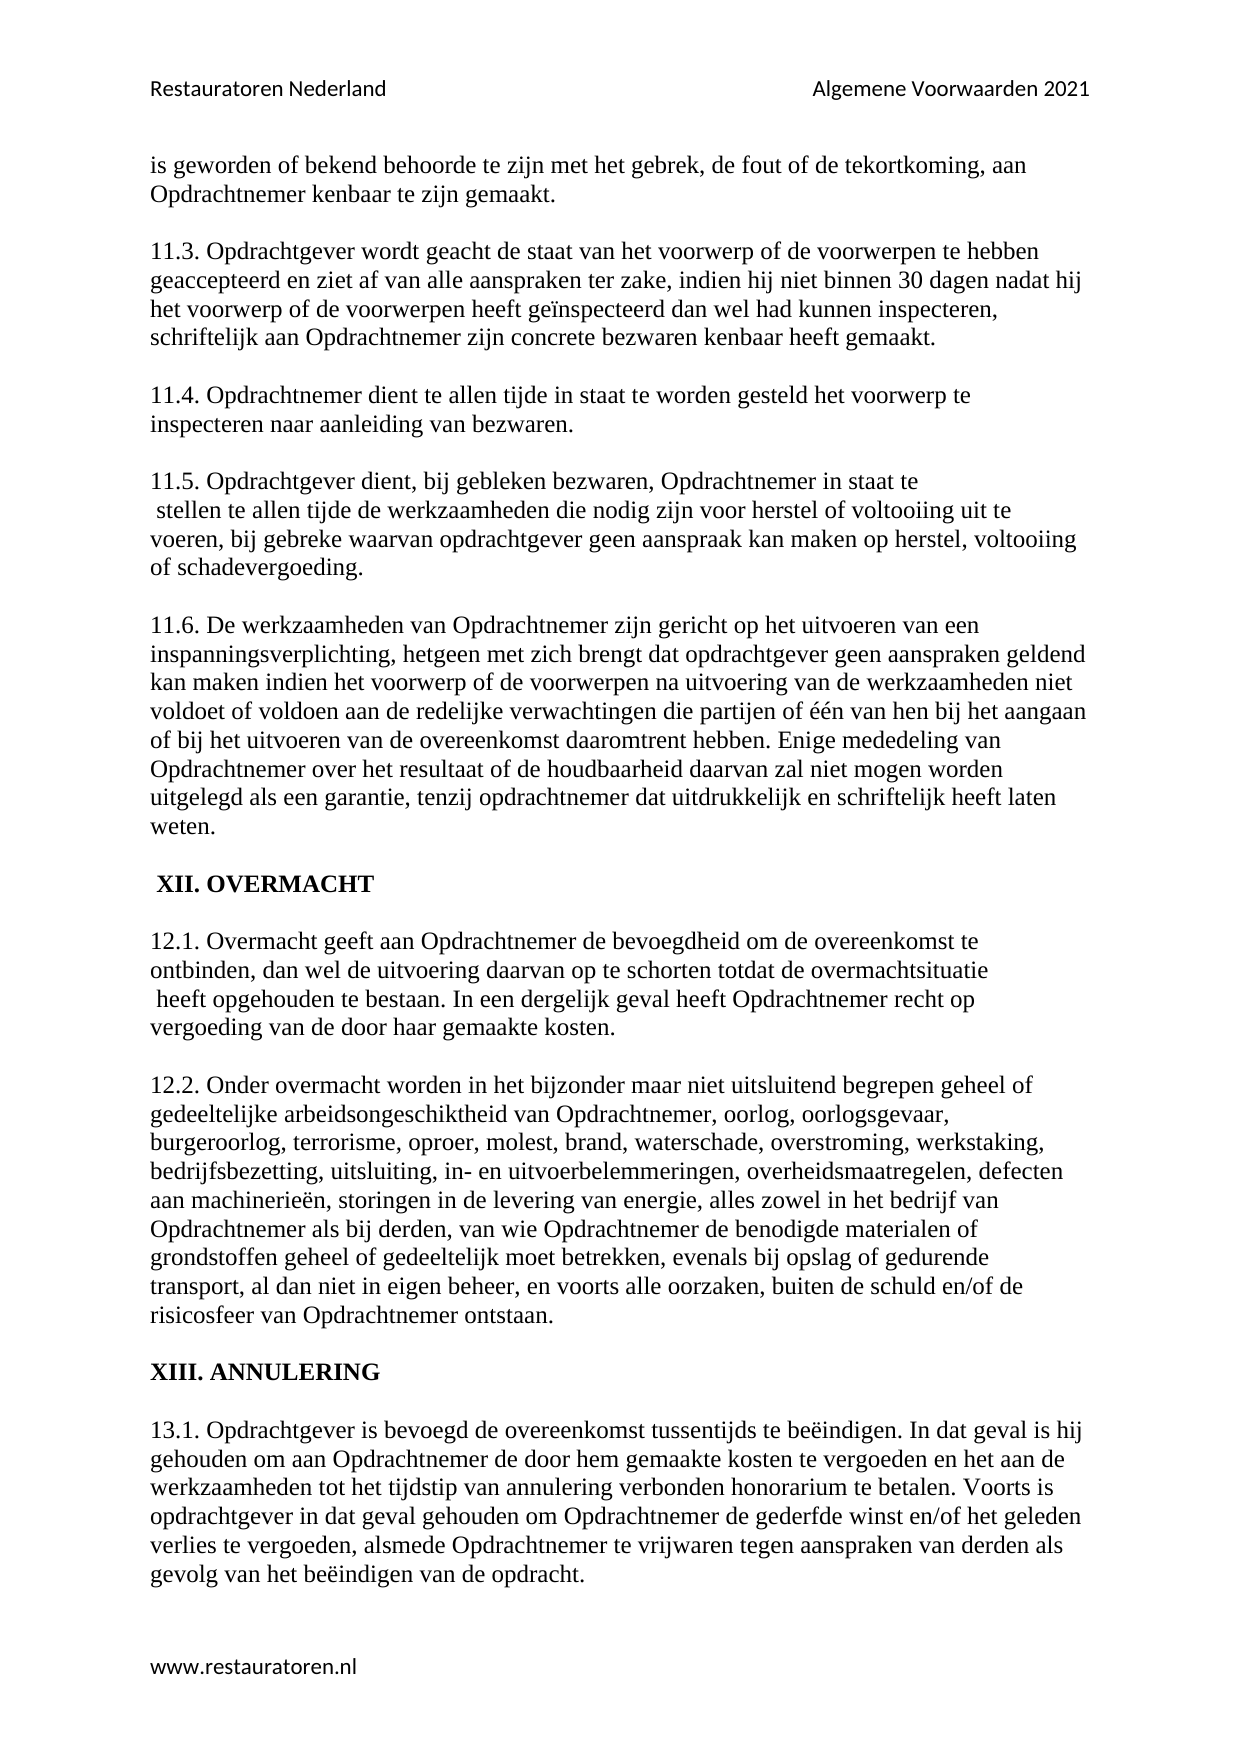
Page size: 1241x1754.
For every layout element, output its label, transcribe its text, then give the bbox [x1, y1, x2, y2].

text 11.5. Opdrachtgever dient, bij gebleken bezwaren, Opdrachtnemer in staat te [150, 466, 1090, 495]
text XIII. ANNULERING [150, 1357, 1090, 1386]
text 13.1. Opdrachtgever is bevoegd de overeenkomst tussentijds te beëindigen. In dat geval is hij gehouden om aan Opdrachtnemer de door hem gemaakte kosten te vergoeden en het aan de werkzaamheden tot het tijdstip van annulering verbonden honorarium te betalen. Voorts is opdrachtgever in dat geval gehouden om Opdrachtnemer de gederfde winst en/of het geleden verlies te vergoeden, alsmede Opdrachtnemer te vrijwaren tegen aanspraken van derden als gevolg van het beëindigen van de opdracht. [150, 1415, 1090, 1587]
text 11.3. Opdrachtgever wordt geacht de staat van het voorwerp of de voorwerpen te hebben geaccepteerd en ziet af van alle aanspraken ter zake, indien hij niet binnen 30 dagen nadat hij het voorwerp of de voorwerpen heeft geïnspecteerd dan wel had kunnen inspecteren, schriftelijk aan Opdrachtnemer zijn concrete bezwaren kenbaar heeft gemaakt. [150, 236, 1090, 351]
text 11.4. Opdrachtnemer dient te allen tijde in staat te worden gesteld het voorwerp te inspecteren naar aanleiding van bezwaren. [150, 380, 1090, 437]
text 12.2. Onder overmacht worden in het bijzonder maar niet uitsluitend begrepen geheel of gedeeltelijke arbeidsongeschiktheid van Opdrachtnemer, oorlog, oorlogsgevaar, burgeroorlog, terrorisme, oproer, molest, brand, waterschade, overstroming, werkstaking, bedrijfsbezetting, uitsluiting, in- en uitvoerbelemmeringen, overheidsmaatregelen, defecten aan machinerieën, storingen in de levering van energie, alles zowel in het bedrijf van Opdrachtnemer als bij derden, van wie Opdrachtnemer de benodigde materialen of grondstoffen geheel of gedeeltelijk moet betrekken, evenals bij opslag of gedurende transport, al dan niet in eigen beheer, en voorts alle oorzaken, buiten de schuld en/of de risicosfeer van Opdrachtnemer ontstaan. [150, 1070, 1090, 1329]
text 11.6. De werkzaamheden van Opdrachtnemer zijn gericht op het uitvoeren van een inspanningsverplichting, hetgeen met zich brengt dat opdrachtgever geen aanspraken geldend kan maken indien het voorwerp of de voorwerpen na uitvoering van de werkzaamheden niet voldoet of voldoen aan de redelijke verwachtingen die partijen of één van hen bij het aangaan of bij het uitvoeren van de overeenkomst daaromtrent hebben. Enige mededeling van Opdrachtnemer over het resultaat of de houdbaarheid daarvan zal niet mogen worden uitgelegd als een garantie, tenzij opdrachtnemer dat uitdrukkelijk en schriftelijk heeft laten weten. [150, 610, 1090, 840]
text XII. OVERMACHT [150, 869, 1090, 897]
text heeft opgehouden te bestaan. In een dergelijk geval heeft Opdrachtnemer recht op vergoeding van de door haar gemaakte kosten. [150, 984, 1090, 1041]
text stellen te allen tijde de werkzaamheden die nodig zijn voor herstel of voltooiing uit te voeren, bij gebreke waarvan opdrachtgever geen aanspraak kan maken op herstel, voltooiing of schadevergoeding. [150, 495, 1090, 581]
text 12.1. Overmacht geeft aan Opdrachtnemer de bevoegdheid om de overeenkomst te ontbinden, dan wel de uitvoering daarvan op te schorten totdat de overmachtsituatie [150, 926, 1090, 984]
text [150, 150, 1090, 207]
